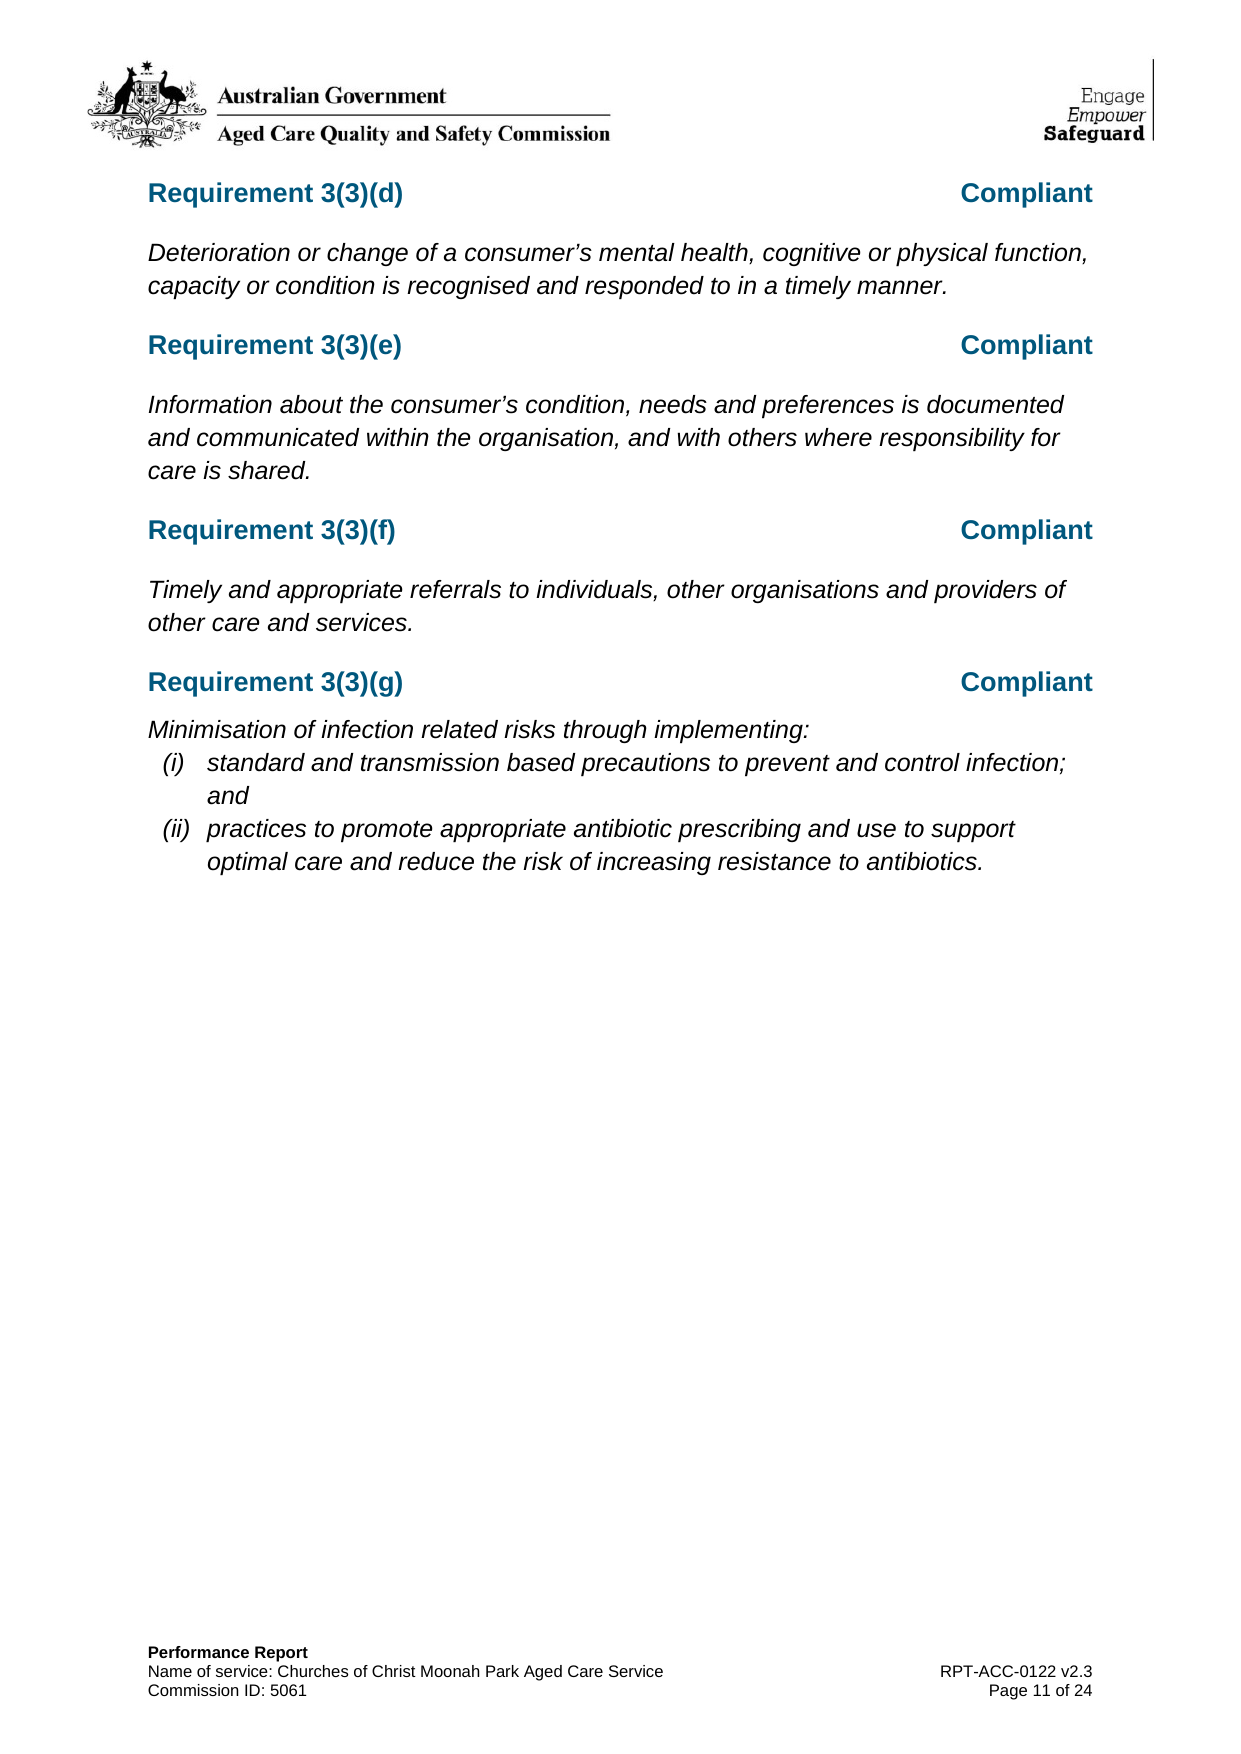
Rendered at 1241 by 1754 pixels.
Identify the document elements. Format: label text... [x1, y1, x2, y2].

picture [1, 0, 1241, 169]
subtitle Requirement 3(3)(e) Compliant [148, 329, 1092, 360]
subtitle Requirement 3(3)(g) Compliant [148, 666, 1092, 697]
text Deterioration or change of a consumer’s mental health, cognitive or physical function, capacity or condition is recognised and responded to in a timely manner. [148, 238, 1092, 300]
list standard and transmission based precautions to prevent and control infection; and [162, 748, 1092, 809]
subtitle Requirement 3(3)(f) Compliant [148, 514, 1092, 545]
text Timely and appropriate referrals to individuals, other organisations and providers of other care and services. [148, 575, 1092, 637]
list practices to promote appropriate antibiotic prescribing and use to support optimal care and reduce the risk of increasing resistance to antibiotics. [162, 814, 1092, 875]
subtitle Requirement 3(3)(d) Compliant [148, 177, 1092, 208]
text Information about the consumer’s condition, needs and preferences is documented and communicated within the organisation, and with others where responsibility for care is shared. [148, 390, 1092, 485]
text Minimisation of infection related risks through implementing: [148, 714, 1092, 743]
